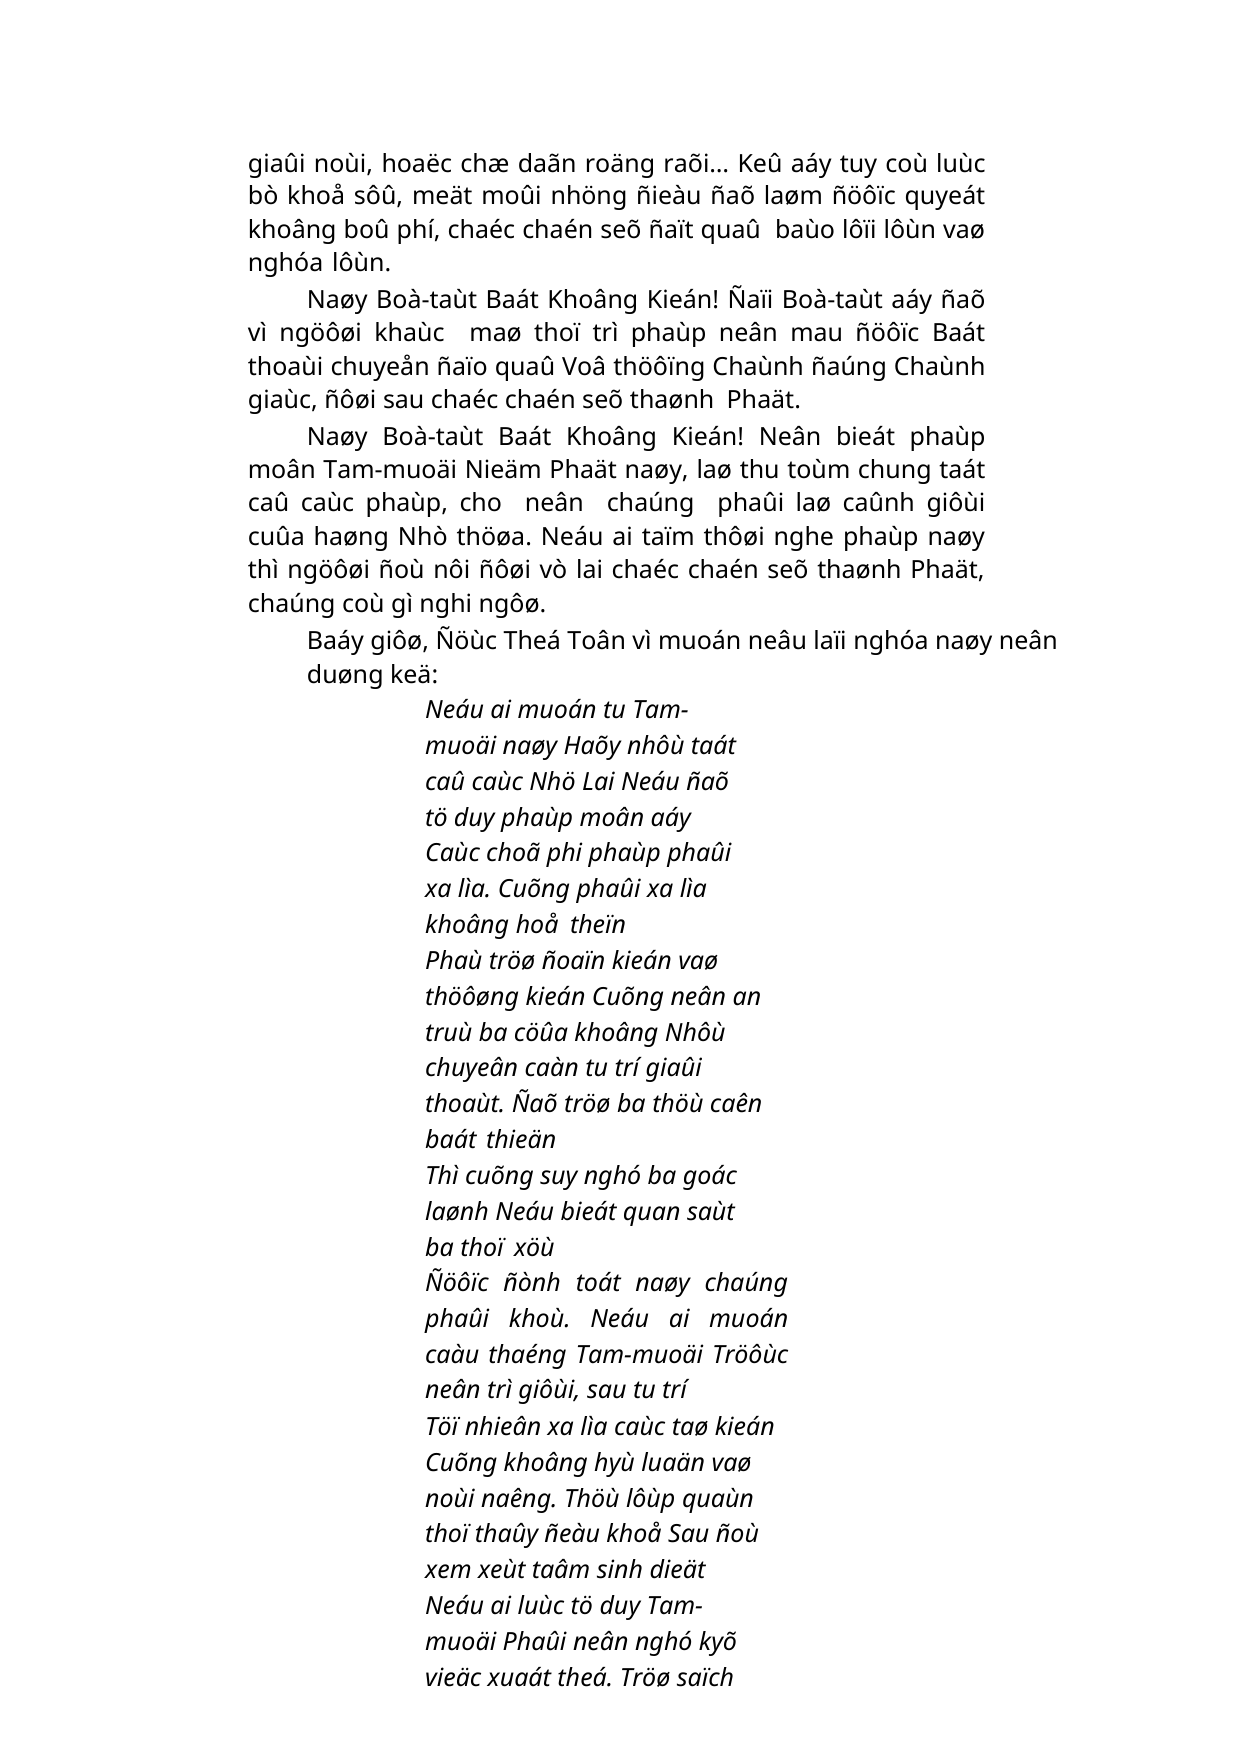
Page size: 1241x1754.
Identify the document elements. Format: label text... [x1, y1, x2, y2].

text Neáu ai muoán tu Tam-muoäi naøy Haõy nhôù taát caû caùc Nhö Lai Neáu ñaõ tö duy phaùp moân aáy Caùc choã phi phaùp phaûi xa lìa. Cuõng phaûi xa lìa khoâng hoå theïn [425, 692, 755, 941]
text Töï nhieân xa lìa caùc taø kieán [425, 1408, 1065, 1442]
text Cuõng khoâng hyù luaän vaø noùi naêng. Thöù lôùp quaùn thoï thaûy ñeàu khoå Sau ñoù xem xeùt taâm sinh dieät [425, 1444, 774, 1586]
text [425, 1588, 753, 1693]
text Thì cuõng suy nghó ba goác laønh Neáu bieát quan saùt ba thoï xöù [425, 1158, 753, 1263]
text Naøy Boà-taùt Baát Khoâng Kieán! Ñaïi Boà-taùt aáy ñaõ vì ngöôøi khaùc maø thoï trì phaùp neân mau ñöôïc Baát thoaùi chuyeån ñaïo quaû Voâ thöôïng Chaùnh ñaúng Chaùnh giaùc, ñôøi sau chaéc chaén seõ thaønh Phaät. [248, 282, 986, 416]
text giaûi noùi, hoaëc chæ daãn roäng raõi… Keû aáy tuy coù luùc bò khoå sôû, meät moûi nhöng ñieàu ñaõ laøm ñöôïc quyeát khoâng boû phí, chaéc chaén seõ ñaït quaû baùo lôïi lôùn vaø nghóa lôùn. [248, 145, 986, 279]
text Ñöôïc ñònh toát naøy chaúng phaûi khoù. Neáu ai muoán caàu thaéng Tam-muoäi Tröôùc neân trì giôùi, sau tu trí [425, 1265, 788, 1406]
text Baáy giôø, Ñöùc Theá Toân vì muoán neâu laïi nghóa naøy neân duøng keä: [307, 622, 1065, 690]
text Phaù tröø ñoaïn kieán vaø thöôøng kieán Cuõng neân an truù ba cöûa khoâng Nhôù chuyeân caàn tu trí giaûi thoaùt. Ñaõ tröø ba thöù caên baát thieän [425, 943, 774, 1155]
text Naøy Boà-taùt Baát Khoâng Kieán! Neân bieát phaùp moân Tam-muoäi Nieäm Phaät naøy, laø thu toùm chung taát caû caùc phaùp, cho neân chaúng phaûi laø caûnh giôùi cuûa haøng Nhò thöøa. Neáu ai taïm thôøi nghe phaùp naøy thì ngöôøi ñoù nôi ñôøi vò lai chaéc chaén seõ thaønh Phaät, chaúng coù gì nghi ngôø. [248, 419, 986, 619]
